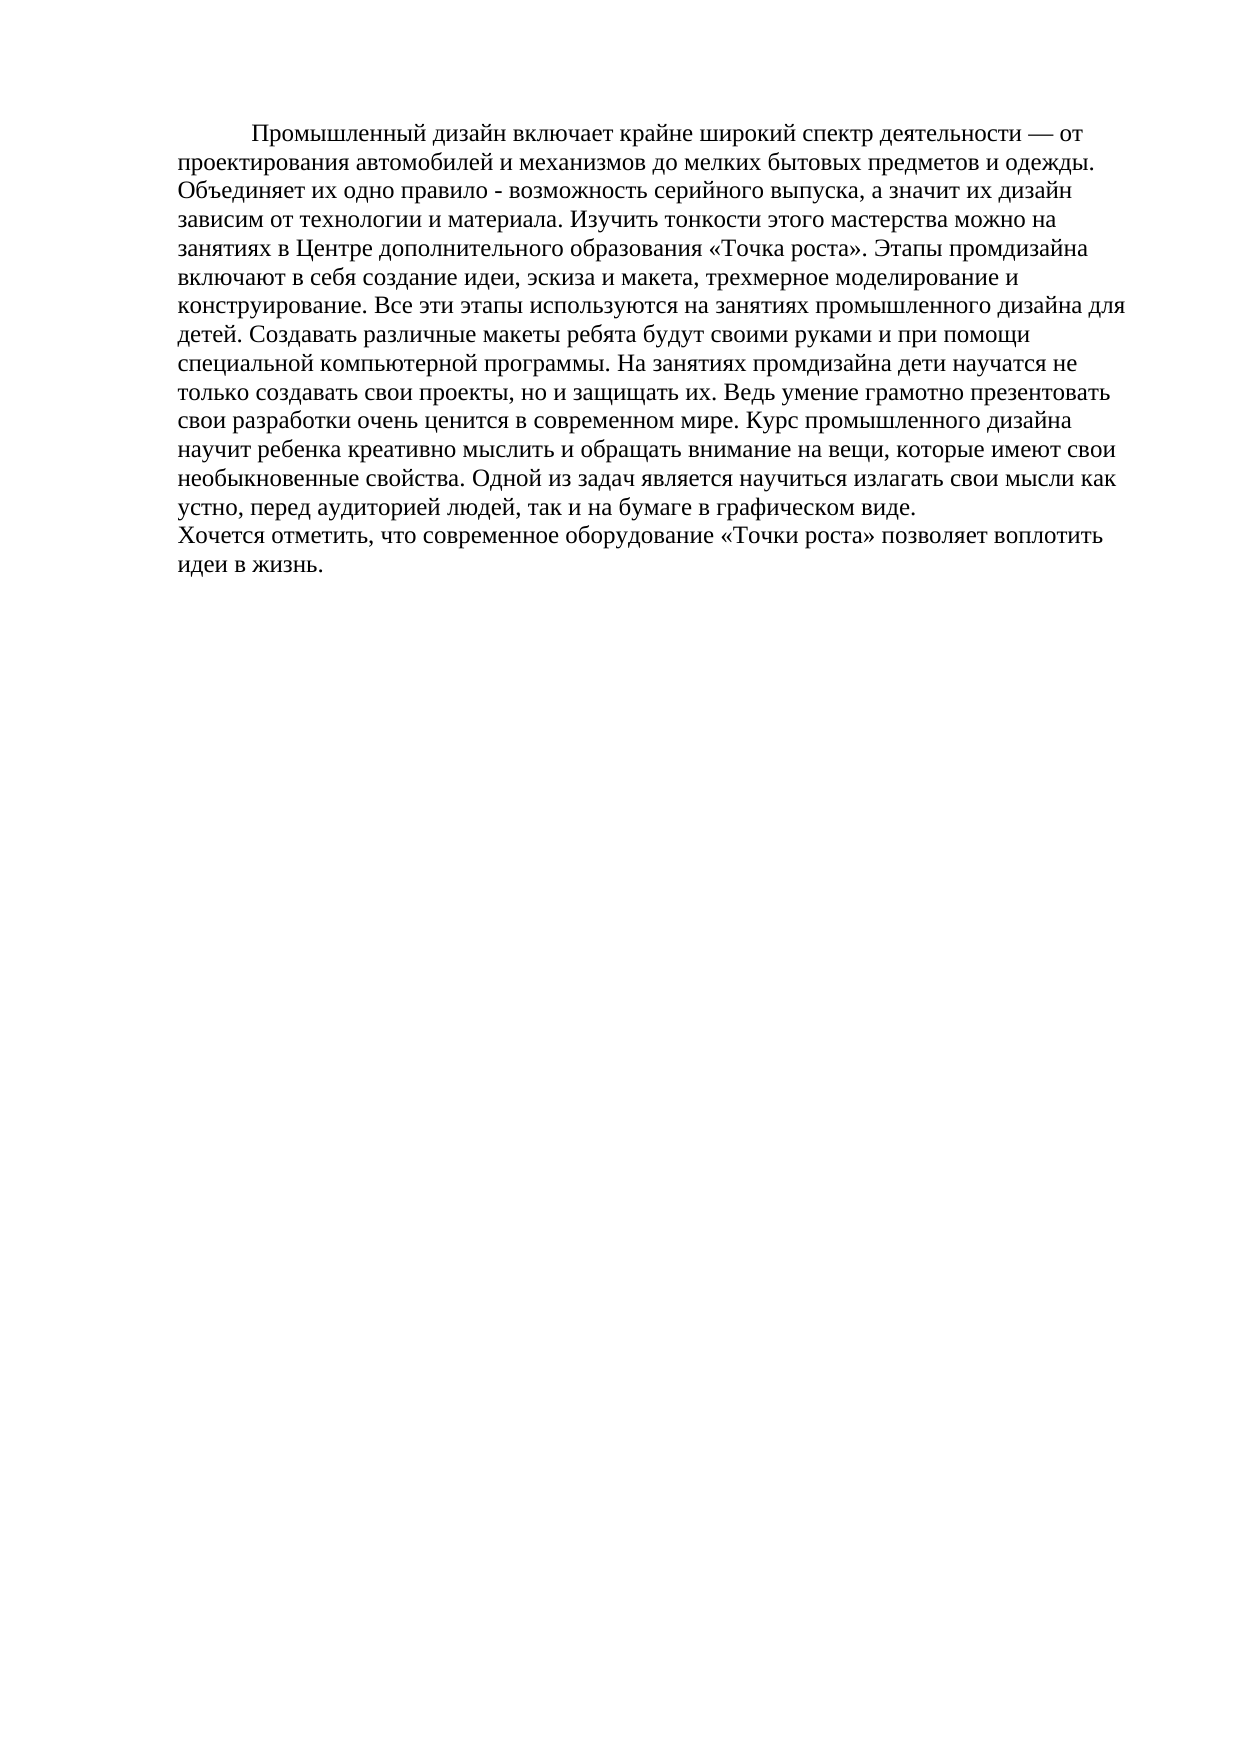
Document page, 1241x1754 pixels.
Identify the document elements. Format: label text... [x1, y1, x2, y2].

text Промышленный дизайн включает крайне широкий спектр деятельности — от проектирования автомобилей и механизмов до мелких бытовых предметов и одежды. Объединяет их одно правило - возможность серийного выпуска, а значит их дизайн зависим от технологии и материала. Изучить тонкости этого мастерства можно на занятиях в Центре дополнительного образования «Точка роста». Этапы промдизайна включают в себя создание идеи, эскиза и макета, трехмерное моделирование и конструирование. Все эти этапы используются на занятиях промышленного дизайна для детей. Создавать различные макеты ребята будут своими руками и при помощи специальной компьютерной программы. На занятиях промдизайна дети научатся не только создавать свои проекты, но и защищать их. Ведь умение грамотно презентовать свои разработки очень ценится в современном мире. Курс промышленного дизайна научит ребенка креативно мыслить и обращать внимание на вещи, которые имеют свои необыкновенные свойства. Одной из задач является научиться излагать свои мысли как устно, перед аудиторией людей, так и на бумаге в графическом виде. [177, 118, 1152, 521]
text Хочется отметить, что современное оборудование «Точки роста» позволяет воплотить идеи в жизнь. [177, 521, 1152, 578]
